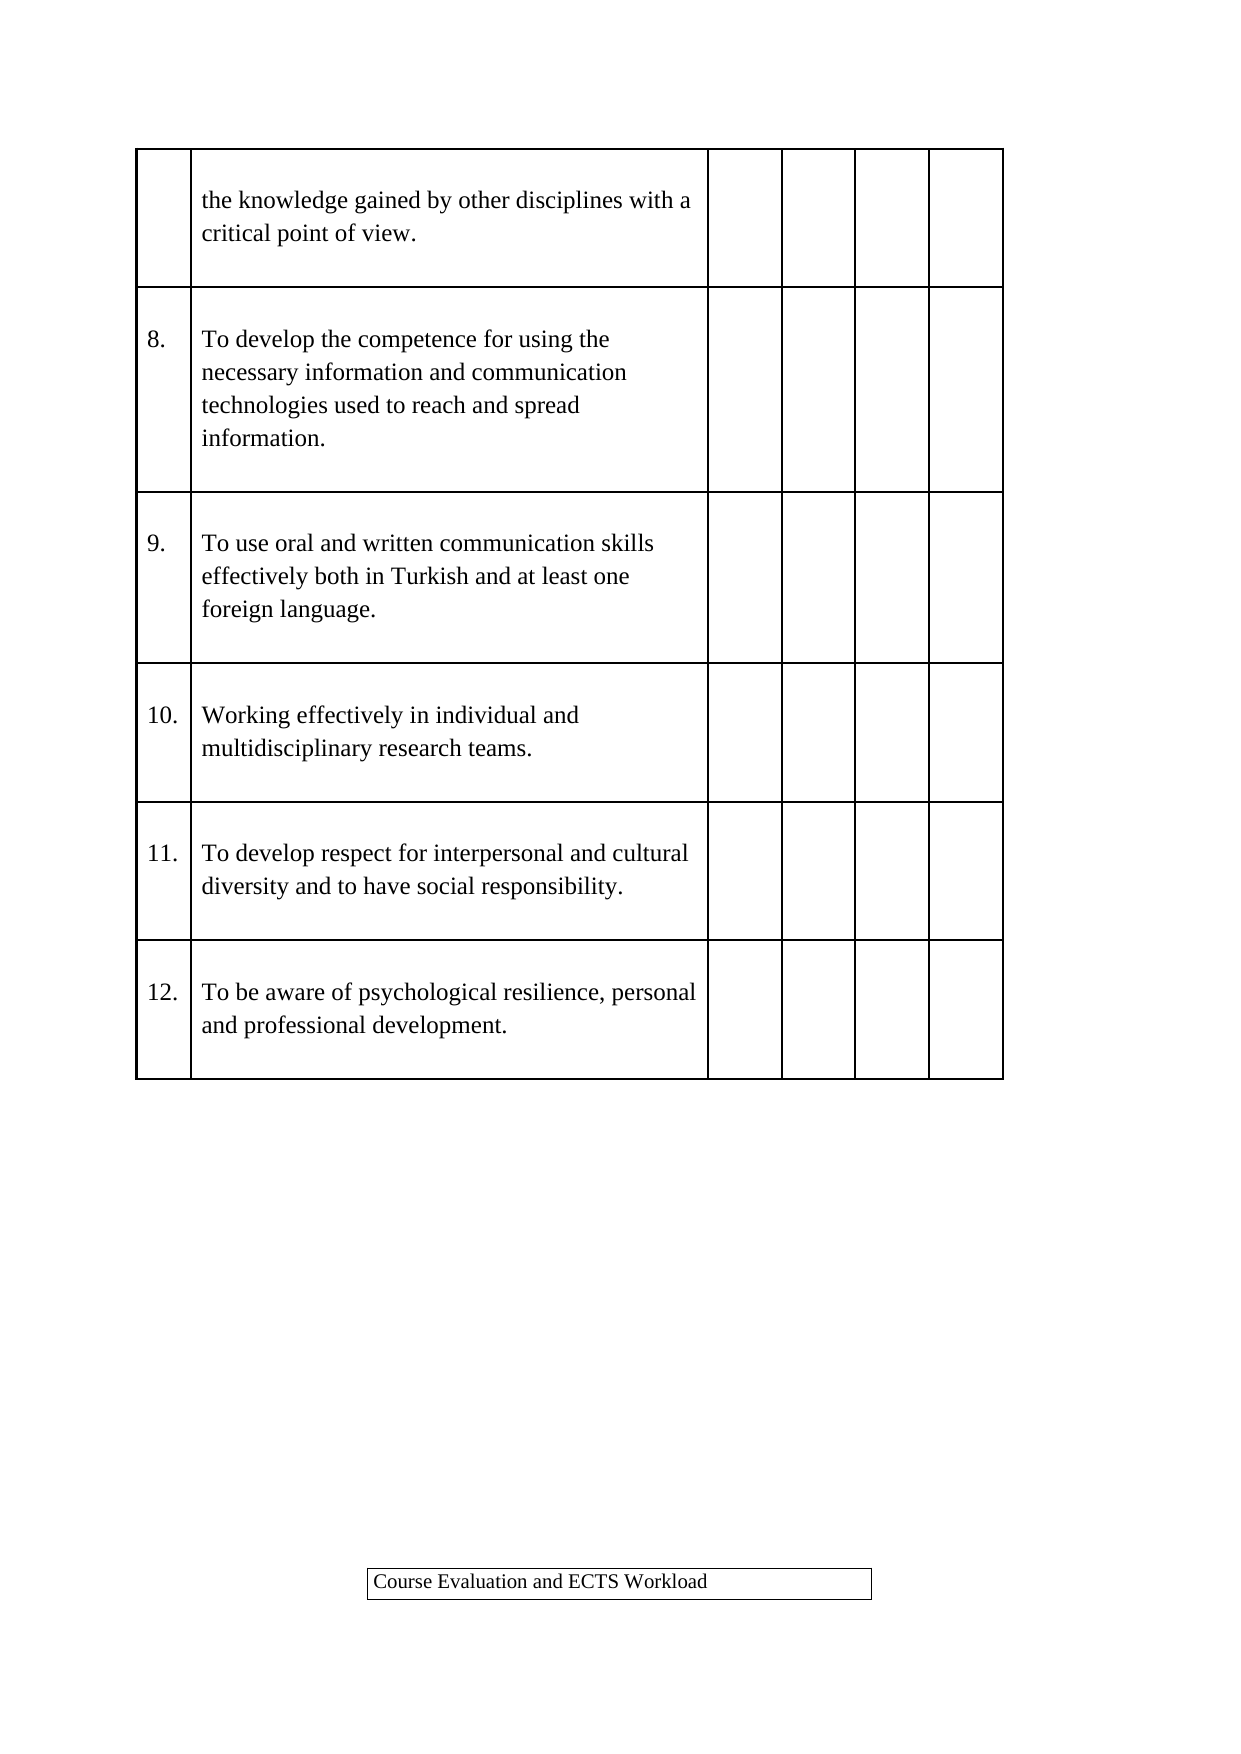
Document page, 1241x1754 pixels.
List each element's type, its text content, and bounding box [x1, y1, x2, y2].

table_cell [709, 803, 781, 939]
table_cell [709, 941, 781, 1078]
table_cell [930, 941, 1002, 1078]
table_cell [709, 664, 781, 801]
table_cell [930, 288, 1002, 491]
table_cell [783, 493, 854, 662]
table_cell [930, 150, 1002, 286]
table_cell To develop the competence for using the necessary information and communication technologies used to reach and spread information. [192, 288, 707, 491]
table_cell [930, 493, 1002, 662]
table_cell 7. [138, 150, 190, 286]
table_cell [709, 493, 781, 662]
table_cell To use oral and written communication skills effectively both in Turkish and at least one foreign language. [192, 493, 707, 662]
table_cell 8. [138, 288, 190, 491]
table_cell [783, 803, 854, 939]
table_cell 12. [138, 941, 190, 1078]
table_cell [930, 664, 1002, 801]
table_cell Working effectively in individual and multidisciplinary research teams. [192, 664, 707, 801]
table_cell [709, 150, 781, 286]
table_cell [856, 150, 928, 286]
table_cell [856, 941, 928, 1078]
table_cell [783, 664, 854, 801]
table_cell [192, 150, 707, 286]
table_cell [783, 150, 854, 286]
table_cell [856, 803, 928, 939]
table_cell [856, 288, 928, 491]
table_cell [783, 941, 854, 1078]
table_cell 10. [138, 664, 190, 801]
table_cell [856, 664, 928, 801]
table_cell 9. [138, 493, 190, 662]
table_cell 11. [138, 803, 190, 939]
table_header Course Evaluation and ECTS Workload [368, 1569, 871, 1599]
table_cell [856, 493, 928, 662]
table_cell [930, 803, 1002, 939]
table_cell [783, 288, 854, 491]
table_cell [709, 288, 781, 491]
table_cell To be aware of psychological resilience, personal and professional development. [192, 941, 707, 1078]
table_cell To develop respect for interpersonal and cultural diversity and to have social responsibility. [192, 803, 707, 939]
